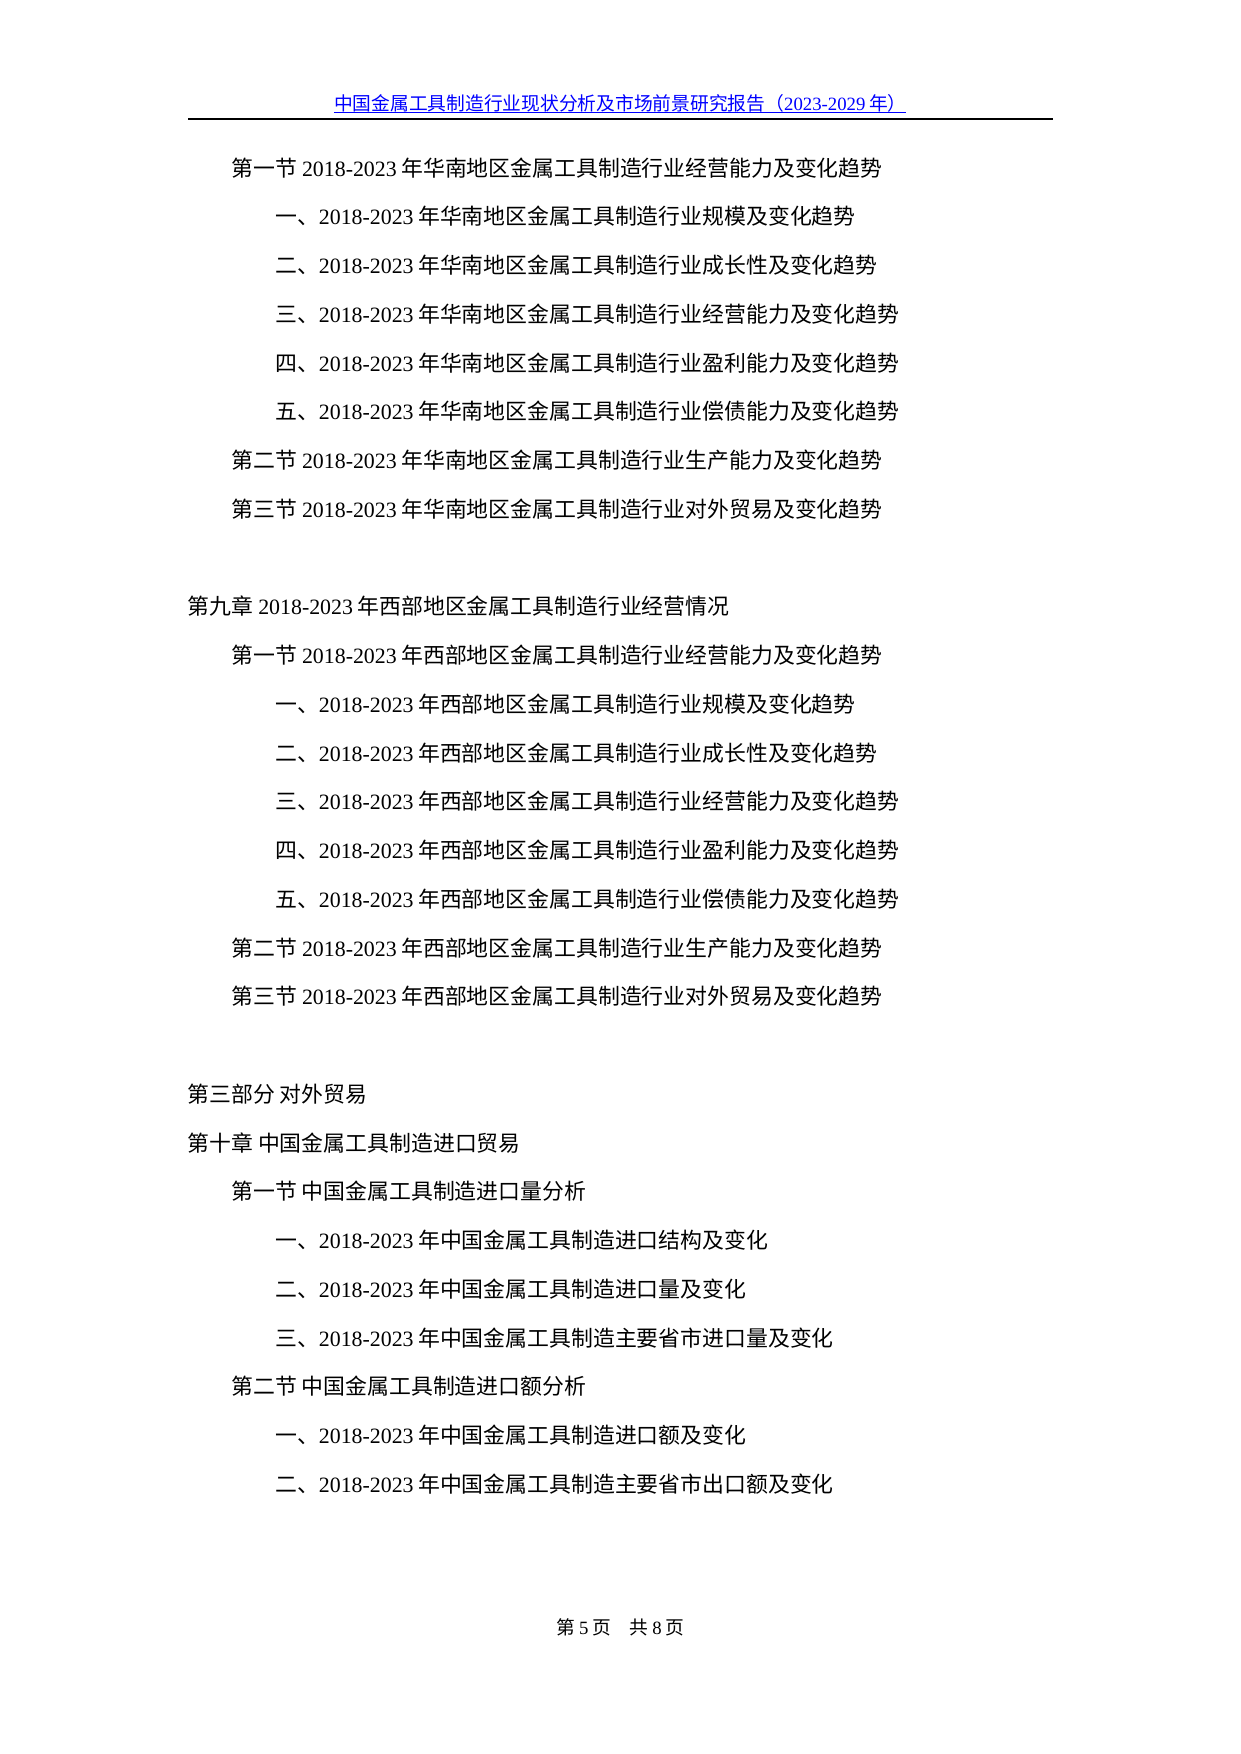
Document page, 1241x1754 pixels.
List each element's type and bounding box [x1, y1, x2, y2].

text [187, 150, 1053, 1499]
